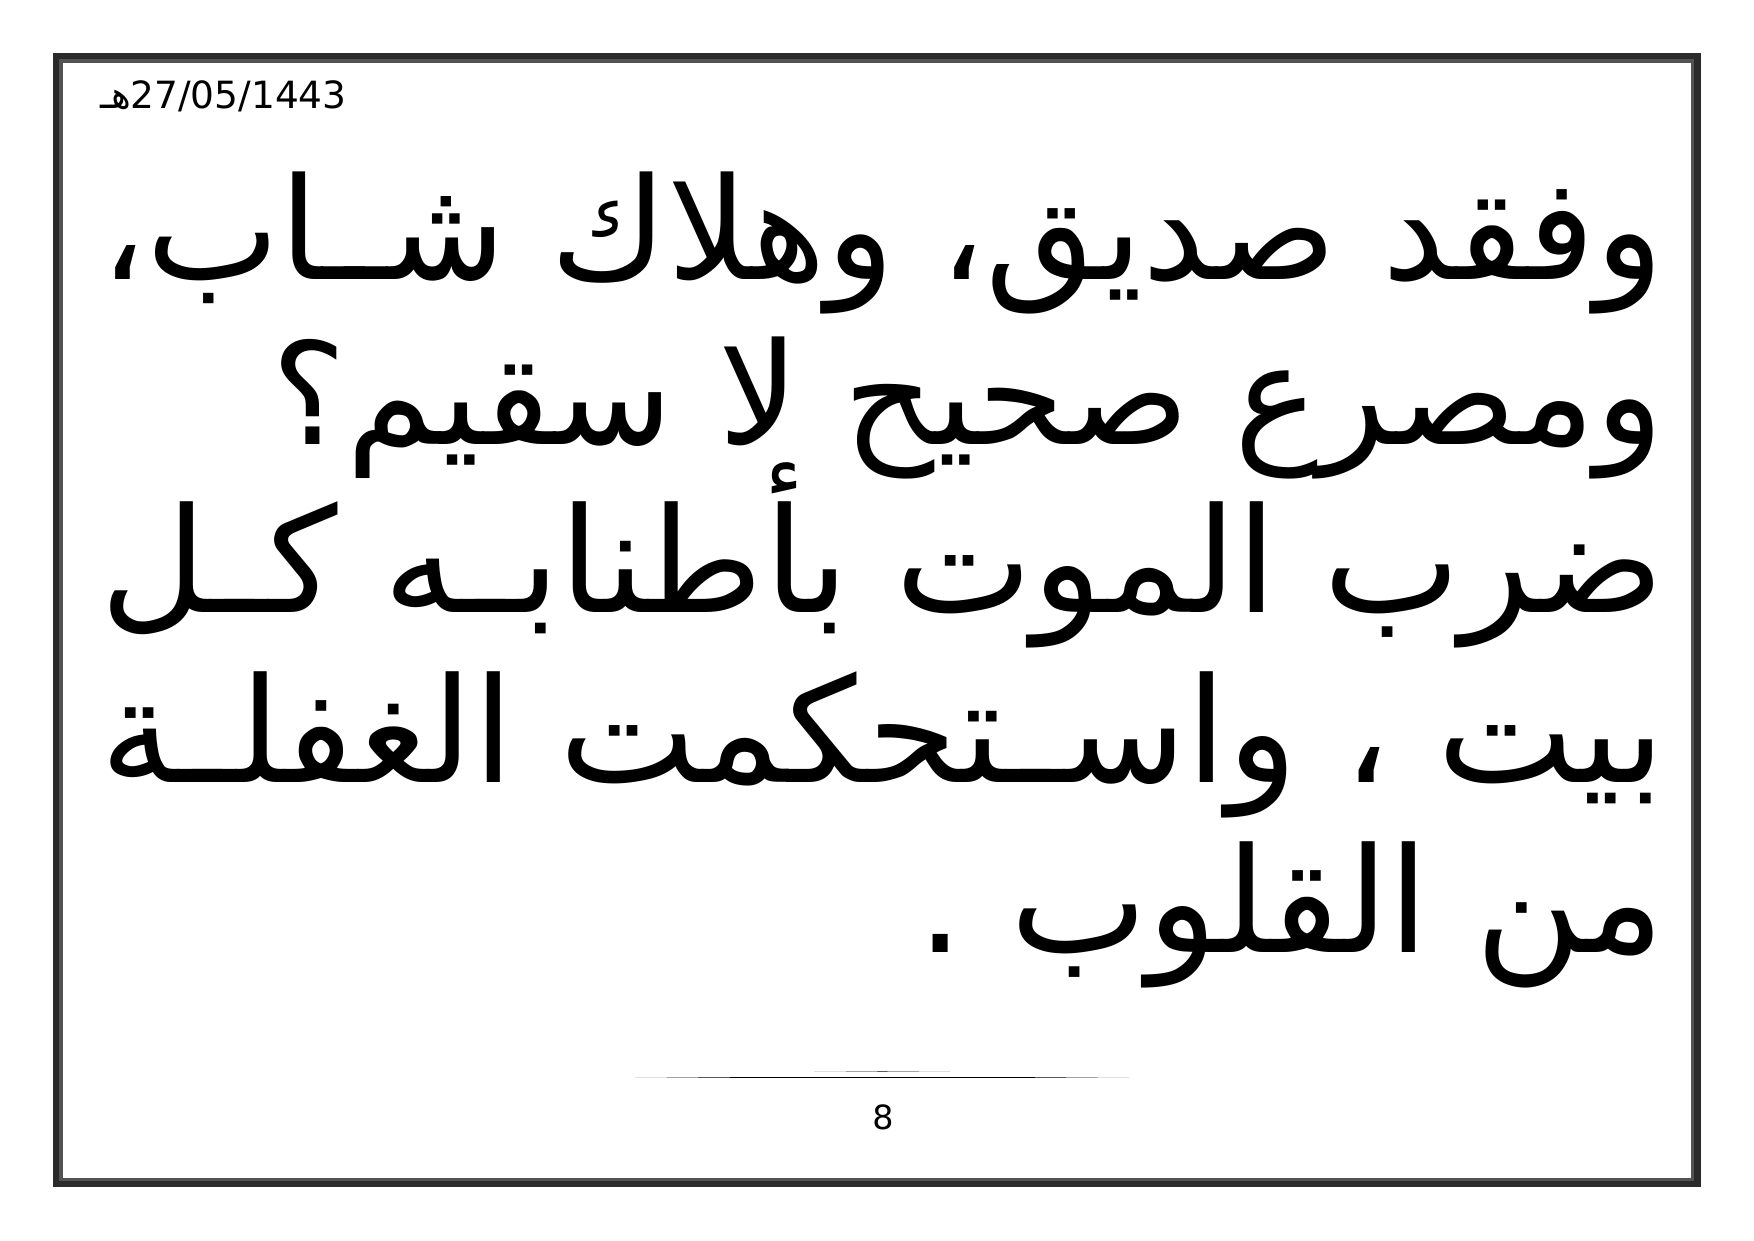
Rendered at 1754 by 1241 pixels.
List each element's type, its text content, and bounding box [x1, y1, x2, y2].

text ضرب الموت بأطنابه كل بيت ، واستحكمت الغفلة من القلوب . [100, 477, 1665, 987]
text ألا تسمعون الأخبار تلو الأخبار عن موت قريب ، وفقد صديق، وهلاك شاب، ومصرع صحيح لا سقيم؟ [100, 148, 1665, 477]
